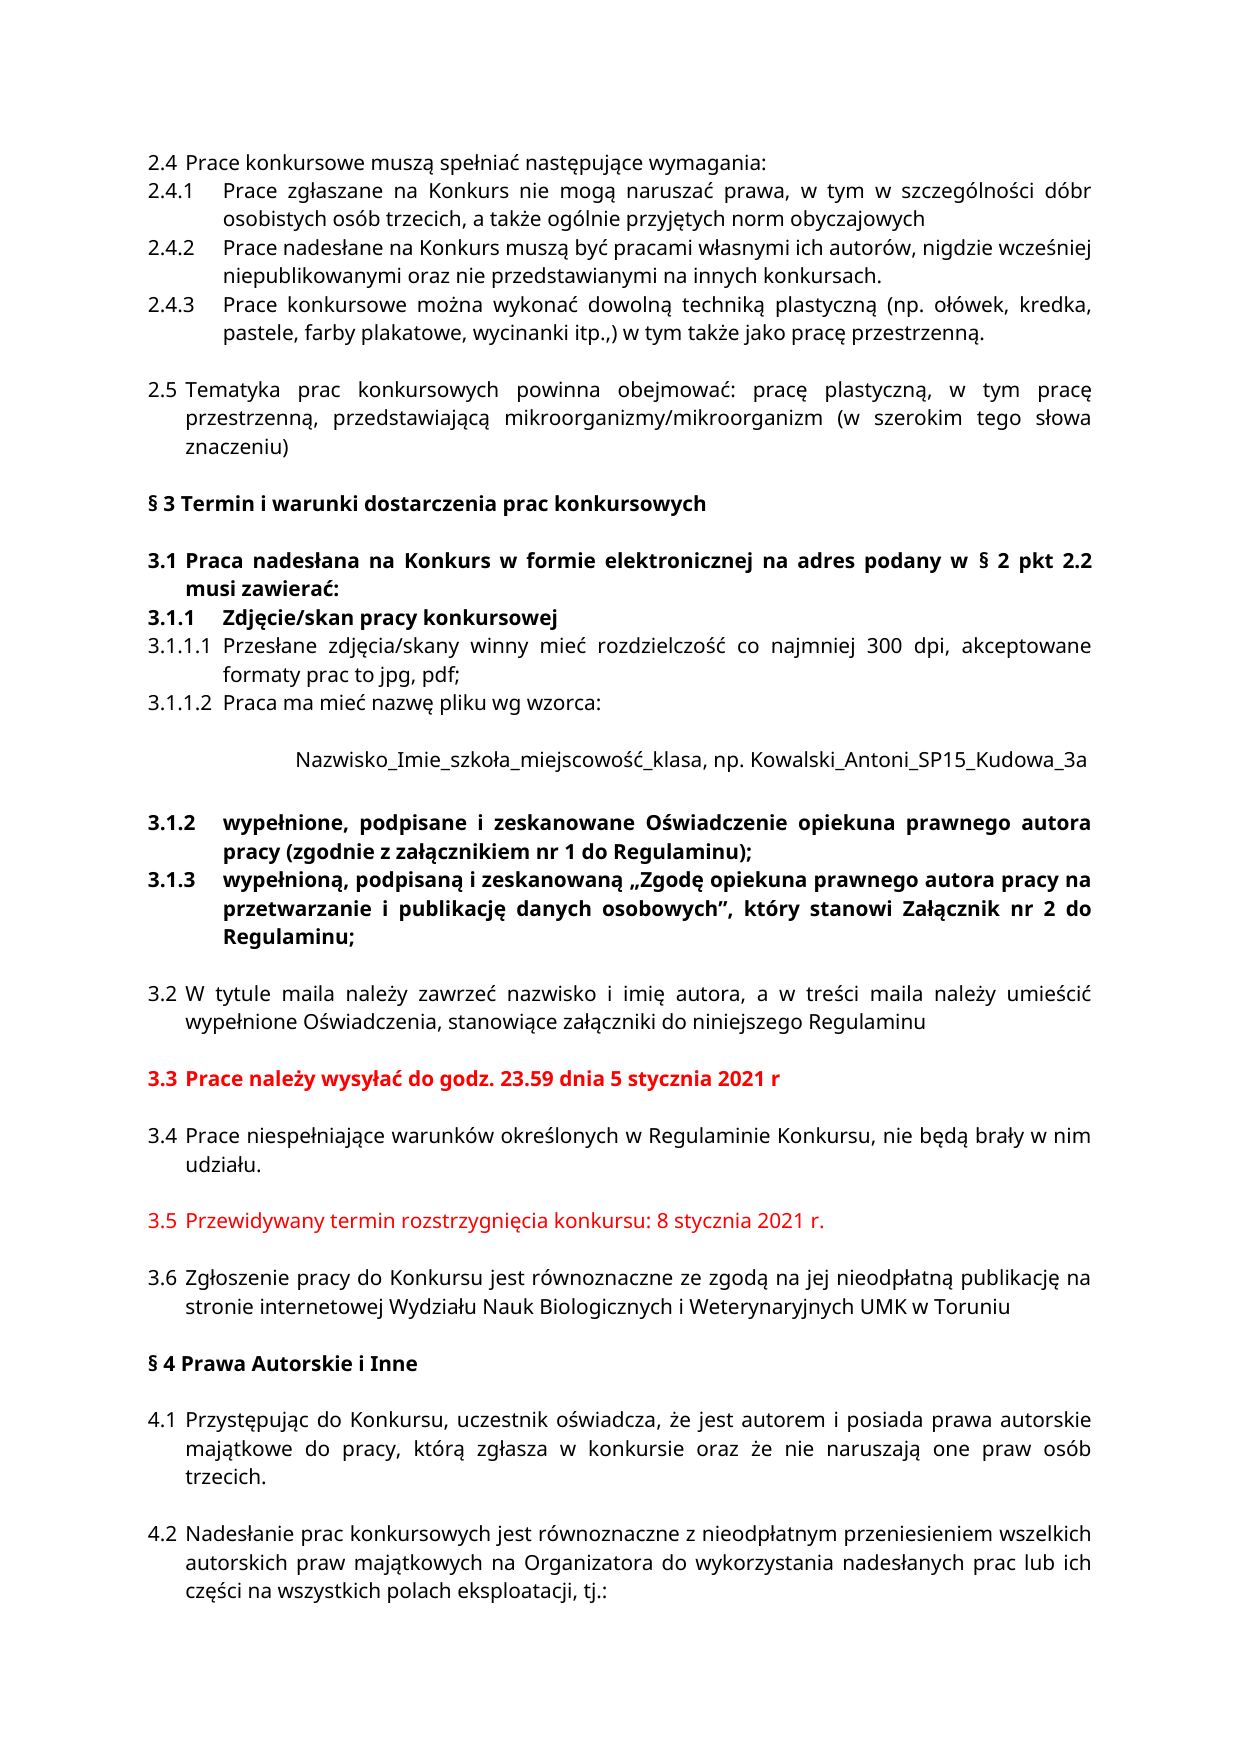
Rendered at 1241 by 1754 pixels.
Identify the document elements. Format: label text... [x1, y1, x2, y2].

list Przewidywany termin rozstrzygnięcia konkursu: 8 stycznia 2021 r. [148, 1207, 1093, 1235]
text § 4 Prawa Autorskie i Inne [148, 1349, 1093, 1377]
text Nazwisko_Imie_szkoła_miejscowość_klasa, np. Kowalski_Antoni_SP15_Kudowa_3a [223, 745, 1093, 774]
list Zgłoszenie pracy do Konkursu jest równoznaczne ze zgodą na jej nieodpłatną publikację na stronie internetowej Wydziału Nauk Biologicznych i Weterynaryjnych UMK w Toruniu [148, 1263, 1093, 1320]
list wypełnioną, podpisaną i zeskanowaną „Zgodę opiekuna prawnego autora pracy na przetwarzanie i publikację danych osobowych”, który stanowi Załącznik nr 2 do Regulaminu; [148, 865, 1093, 951]
text § 3 Termin i warunki dostarczenia prac konkursowych [148, 489, 1093, 517]
list Zdjęcie/skan pracy konkursowej [148, 603, 1093, 631]
list Nadesłanie prac konkursowych jest równoznaczne z nieodpłatnym przeniesieniem wszelkich autorskich praw majątkowych na Organizatora do wykorzystania nadesłanych prac lub ich części na wszystkich polach eksploatacji, tj.: [148, 1519, 1093, 1605]
list Prace konkursowe można wykonać dowolną techniką plastyczną (np. ołówek, kredka, pastele, farby plakatowe, wycinanki itp.,) w tym także jako pracę przestrzenną. [148, 290, 1093, 347]
list Prace należy wysyłać do godz. 23.59 dnia 5 stycznia 2021 r [148, 1064, 1093, 1093]
list Prace niespełniające warunków określonych w Regulaminie Konkursu, nie będą brały w nim udziału. [148, 1121, 1093, 1178]
list W tytule maila należy zawrzeć nazwisko i imię autora, a w treści maila należy umieścić wypełnione Oświadczenia, stanowiące załączniki do niniejszego Regulaminu [148, 979, 1093, 1036]
list Przystępując do Konkursu, uczestnik oświadcza, że jest autorem i posiada prawa autorskie majątkowe do pracy, którą zgłasza w konkursie oraz że nie naruszają one praw osób trzecich. [148, 1406, 1093, 1491]
list wypełnione, podpisane i zeskanowane Oświadczenie opiekuna prawnego autora pracy (zgodnie z załącznikiem nr 1 do Regulaminu); [148, 808, 1093, 865]
list Praca nadesłana na Konkurs w formie elektronicznej na adres podany w § 2 pkt 2.2 musi zawierać: [148, 546, 1093, 603]
list Prace nadesłane na Konkurs muszą być pracami własnymi ich autorów, nigdzie wcześniej niepublikowanymi oraz nie przedstawianymi na innych konkursach. [148, 233, 1093, 290]
list Przesłane zdjęcia/skany winny mieć rozdzielczość co najmniej 300 dpi, akceptowane formaty prac to jpg, pdf; [148, 631, 1093, 688]
list Tematyka prac konkursowych powinna obejmować: pracę plastyczną, w tym pracę przestrzenną, przedstawiającą mikroorganizmy/mikroorganizm (w szerokim tego słowa znaczeniu) [148, 375, 1093, 460]
list Prace konkursowe muszą spełniać następujące wymagania: [148, 148, 1093, 176]
list Prace zgłaszane na Konkurs nie mogą naruszać prawa, w tym w szczególności dóbr osobistych osób trzecich, a także ogólnie przyjętych norm obyczajowych [148, 176, 1093, 233]
list Praca ma mieć nazwę pliku wg wzorca: [148, 688, 1093, 717]
